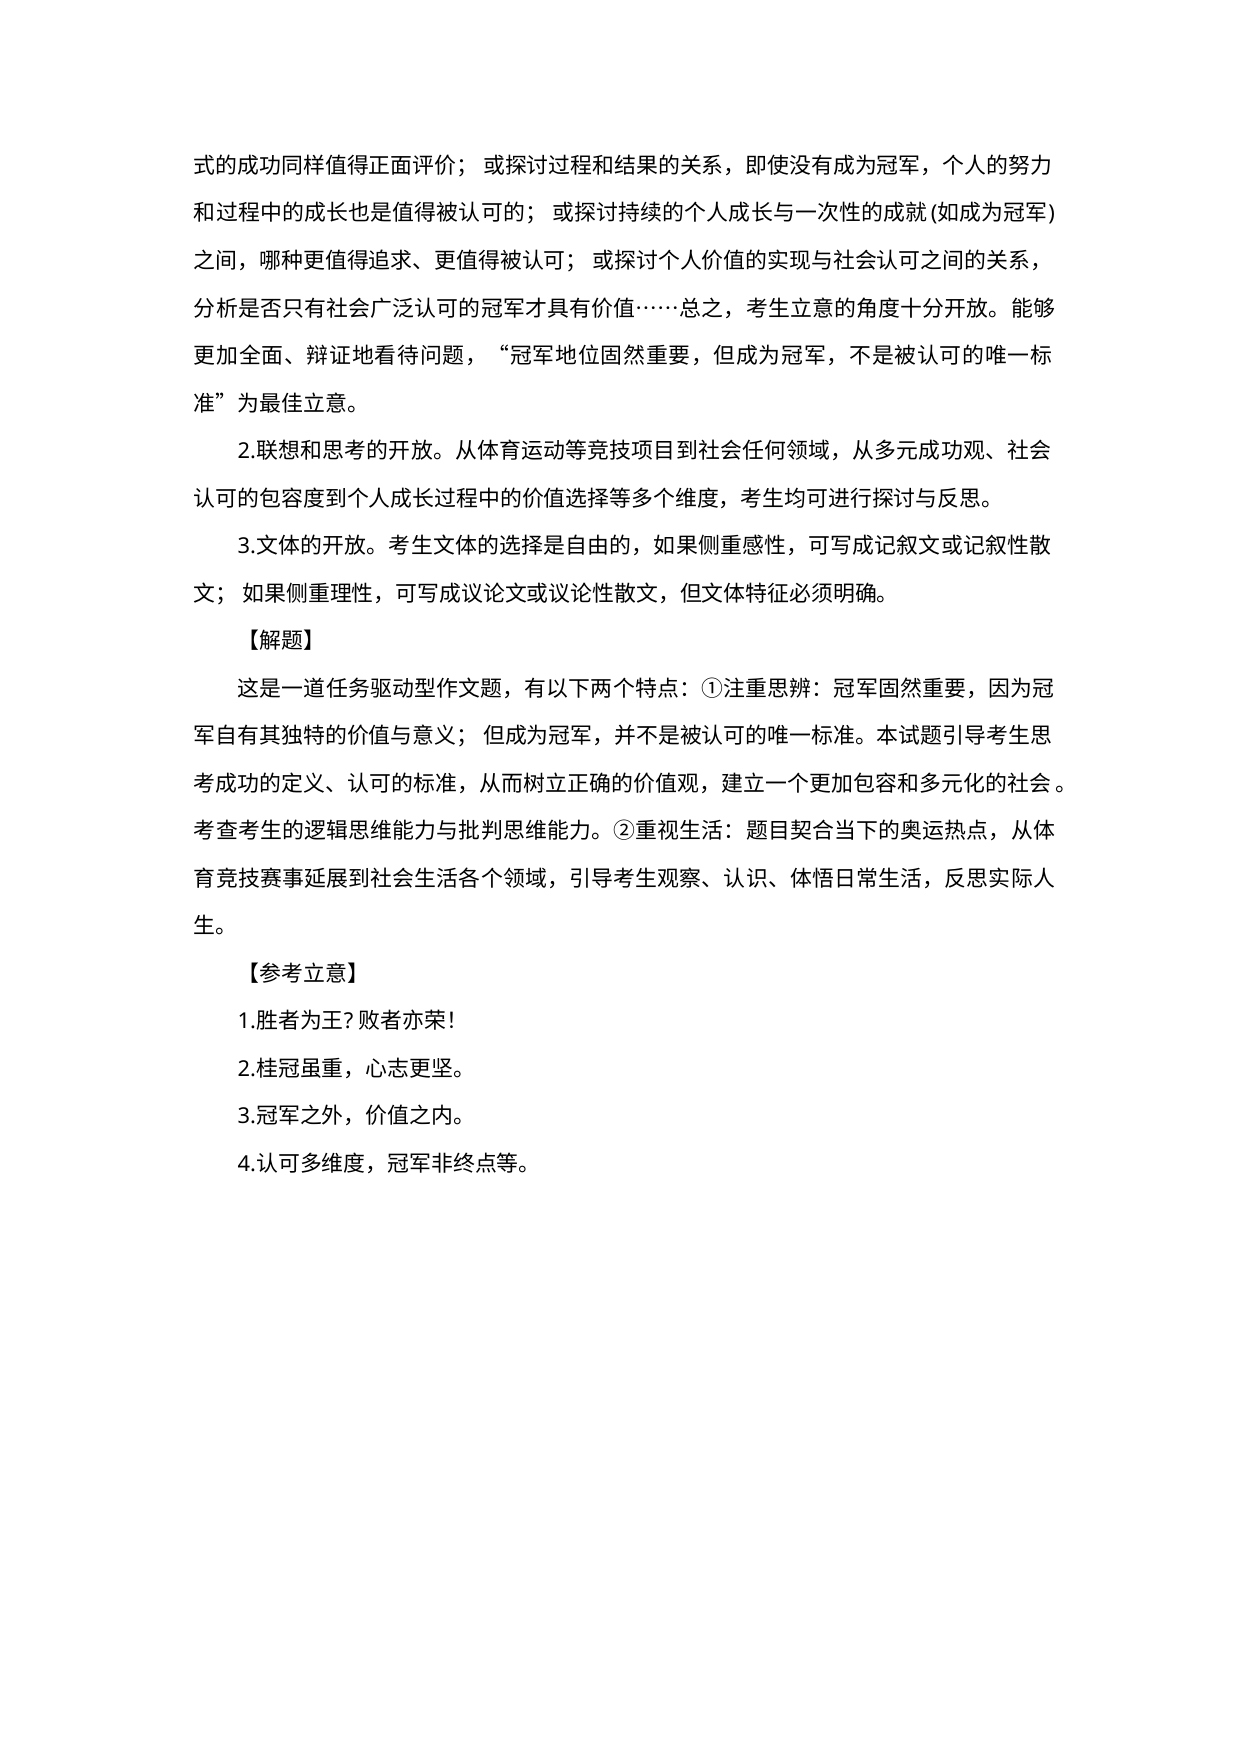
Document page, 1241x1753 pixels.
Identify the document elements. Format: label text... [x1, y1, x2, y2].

text 2.桂冠虽重，心志更坚。 [194, 1051, 1055, 1083]
text 2.联想和思考的开放。从体育运动等竞技项目到社会任何领域，从多元成功观、社会认可的包容度到个人成长过程中的价值选择等多个维度，考生均可进行探讨与反思。 [194, 433, 1053, 512]
text 3.冠军之外，价值之内。 [194, 1098, 1055, 1130]
text 4.认可多维度，冠军非终点等。 [194, 1146, 1055, 1178]
text 【参考立意】 [194, 956, 1055, 987]
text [194, 148, 1055, 417]
text 这是一道任务驱动型作文题，有以下两个特点：①注重思辨：冠军固然重要，因为冠军自有其独特的价值与意义； 但成为冠军，并不是被认可的唯一标准。本试题引导考生思考成功的定义、认可的标准，从而树立正确的价值观，建立一个更加包容和多元化的社会。考查考生的逻辑思维能力与批判思维能力。②重视生活：题目契合当下的奥运热点，从体育竞技赛事延展到社会生活各个领域，引导考生观察、认识、体悟日常生活，反思实际人生。 [194, 671, 1055, 940]
text 3.文体的开放。考生文体的选择是自由的，如果侧重感性，可写成记叙文或记叙性散文； 如果侧重理性，可写成议论文或议论性散文，但文体特征必须明确。 [194, 528, 1053, 607]
text 1.胜者为王? 败者亦荣！ [194, 1003, 1055, 1035]
text 【解题】 [194, 623, 1055, 655]
